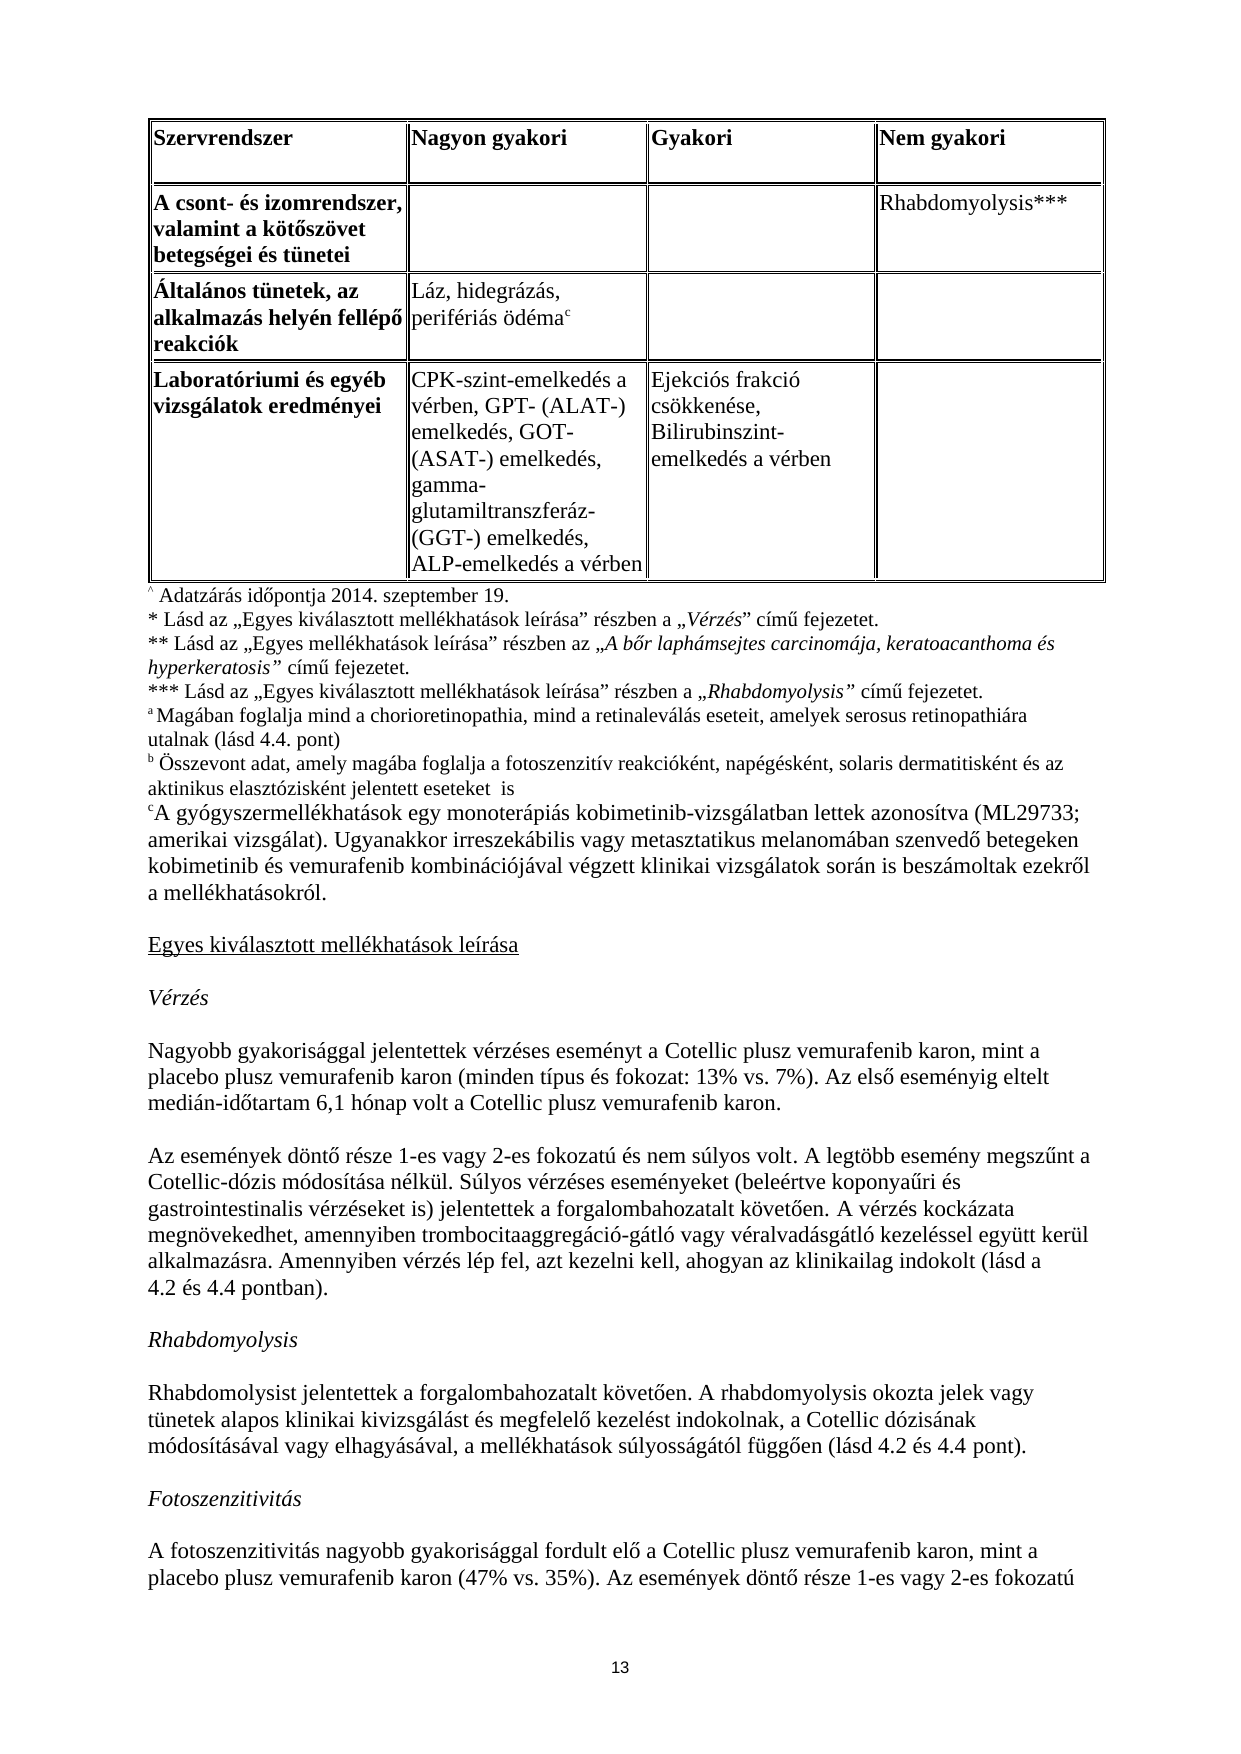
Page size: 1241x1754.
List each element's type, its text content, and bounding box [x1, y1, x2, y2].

text Fotoszenzitivitás [148, 1485, 1092, 1511]
text Az események döntő része 1-es vagy 2-es fokozatú és nem súlyos volt. A legtöbb esemény megszűnt a Cotellic-dózis módosítása nélkül. Súlyos vérzéses eseményeket (beleértve koponyaűri és gastrointestinalis vérzéseket is) jelentettek a forgalombahozatalt követően. A vérzés kockázata megnövekedhet, amennyiben trombocitaaggregáció-gátló vagy véralvadásgátló kezeléssel együtt kerül alkalmazásra. Amennyiben vérzés lép fel, azt kezelni kell, ahogyan az klinikailag indokolt (lásd a 4.2 és 4.4 pontban). [148, 1142, 1092, 1300]
table_cell Ejekciós frakció csökkenése, Bilirubinszint-emelkedés a vérben [648, 359, 876, 580]
text Vérzés [148, 984, 1092, 1010]
text Rhabdomolysist jelentettek a forgalombahozatalt követően. A rhabdomyolysis okozta jelek vagy tünetek alapos klinikai kivizsgálást és megfelelő kezelést indokolnak, a Cotellic dózisának módosításával vagy elhagyásával, a mellékhatások súlyosságától függően (lásd 4.2 és 4.4 pont). [148, 1379, 1092, 1458]
table_header Nagyon gyakori [408, 122, 648, 182]
text *** Lásd az „Egyes kiválasztott mellékhatások leírása” részben a „Rhabdomyolysis” című fejezetet. [148, 679, 1092, 703]
text ^ Adatzárás időpontja 2014. szeptember 19. [148, 583, 1092, 607]
table_cell [876, 271, 1104, 359]
text ** Lásd az „Egyes mellékhatások leírása” részben az „A bőr laphámsejtes carcinomája, keratoacanthoma és hyperkeratosis” című fejezetet. [148, 631, 1092, 679]
table_header Nem gyakori [876, 122, 1103, 182]
text Rhabdomyolysis [148, 1327, 1092, 1353]
table_header Szervrendszer [152, 120, 408, 182]
table_cell [649, 186, 874, 271]
table_cell Rhabdomyolysis*** [878, 182, 1103, 271]
table_header Gyakori [648, 120, 876, 182]
table_cell [410, 186, 646, 271]
text cA gyógyszermellékhatások egy monoterápiás kobimetinib-vizsgálatban lettek azonosítva (ML29733; amerikai vizsgálat). Ugyanakkor irreszekábilis vagy metasztatikus melanomában szenvedő betegeken kobimetinib és vemurafenib kombinációjával végzett klinikai vizsgálatok során is beszámoltak ezekről a mellékhatásokról. [148, 799, 1092, 905]
text Nagyobb gyakorisággal jelentettek vérzéses eseményt a Cotellic plusz vemurafenib karon, mint a placebo plusz vemurafenib karon (minden típus és fokozat: 13% vs. 7%). Az első eseményig eltelt medián-időtartam 6,1 hónap volt a Cotellic plusz vemurafenib karon. [148, 1037, 1092, 1116]
text a Magában foglalja mind a chorioretinopathia, mind a retinaleválás eseteit, amelyek serosus retinopathiára utalnak (lásd 4.4. pont) [148, 703, 1092, 751]
table_cell [876, 359, 1103, 580]
text b Összevont adat, amely magába foglalja a fotoszenzitív reakcióként, napégésként, solaris dermatitisként és az aktinikus elasztózisként jelentett eseteket is [148, 751, 1092, 799]
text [148, 1537, 1092, 1590]
table_cell Láz, hidegrázás, perifériás ödémac [410, 274, 646, 359]
table_cell A csont- és izomrendszer, valamint a kötőszövet betegségei és tünetei [152, 182, 406, 271]
table_cell Általános tünetek, az alkalmazás helyén fellépő reakciók [150, 271, 408, 359]
table_cell Laboratóriumi és egyéb vizsgálatok eredményei [152, 359, 408, 580]
text * Lásd az „Egyes kiválasztott mellékhatások leírása” részben a „Vérzés” című fejezetet. [148, 607, 1092, 631]
table_cell CPK-szint-emelkedés a vérben, GPT- (ALAT-) emelkedés, GOT- (ASAT-) emelkedés, gamma-glutamiltranszferáz- (GGT-) emelkedés, ALP-emelkedés a vérben [408, 363, 648, 580]
text Egyes kiválasztott mellékhatások leírása [148, 931, 1092, 958]
table_cell [649, 274, 874, 359]
